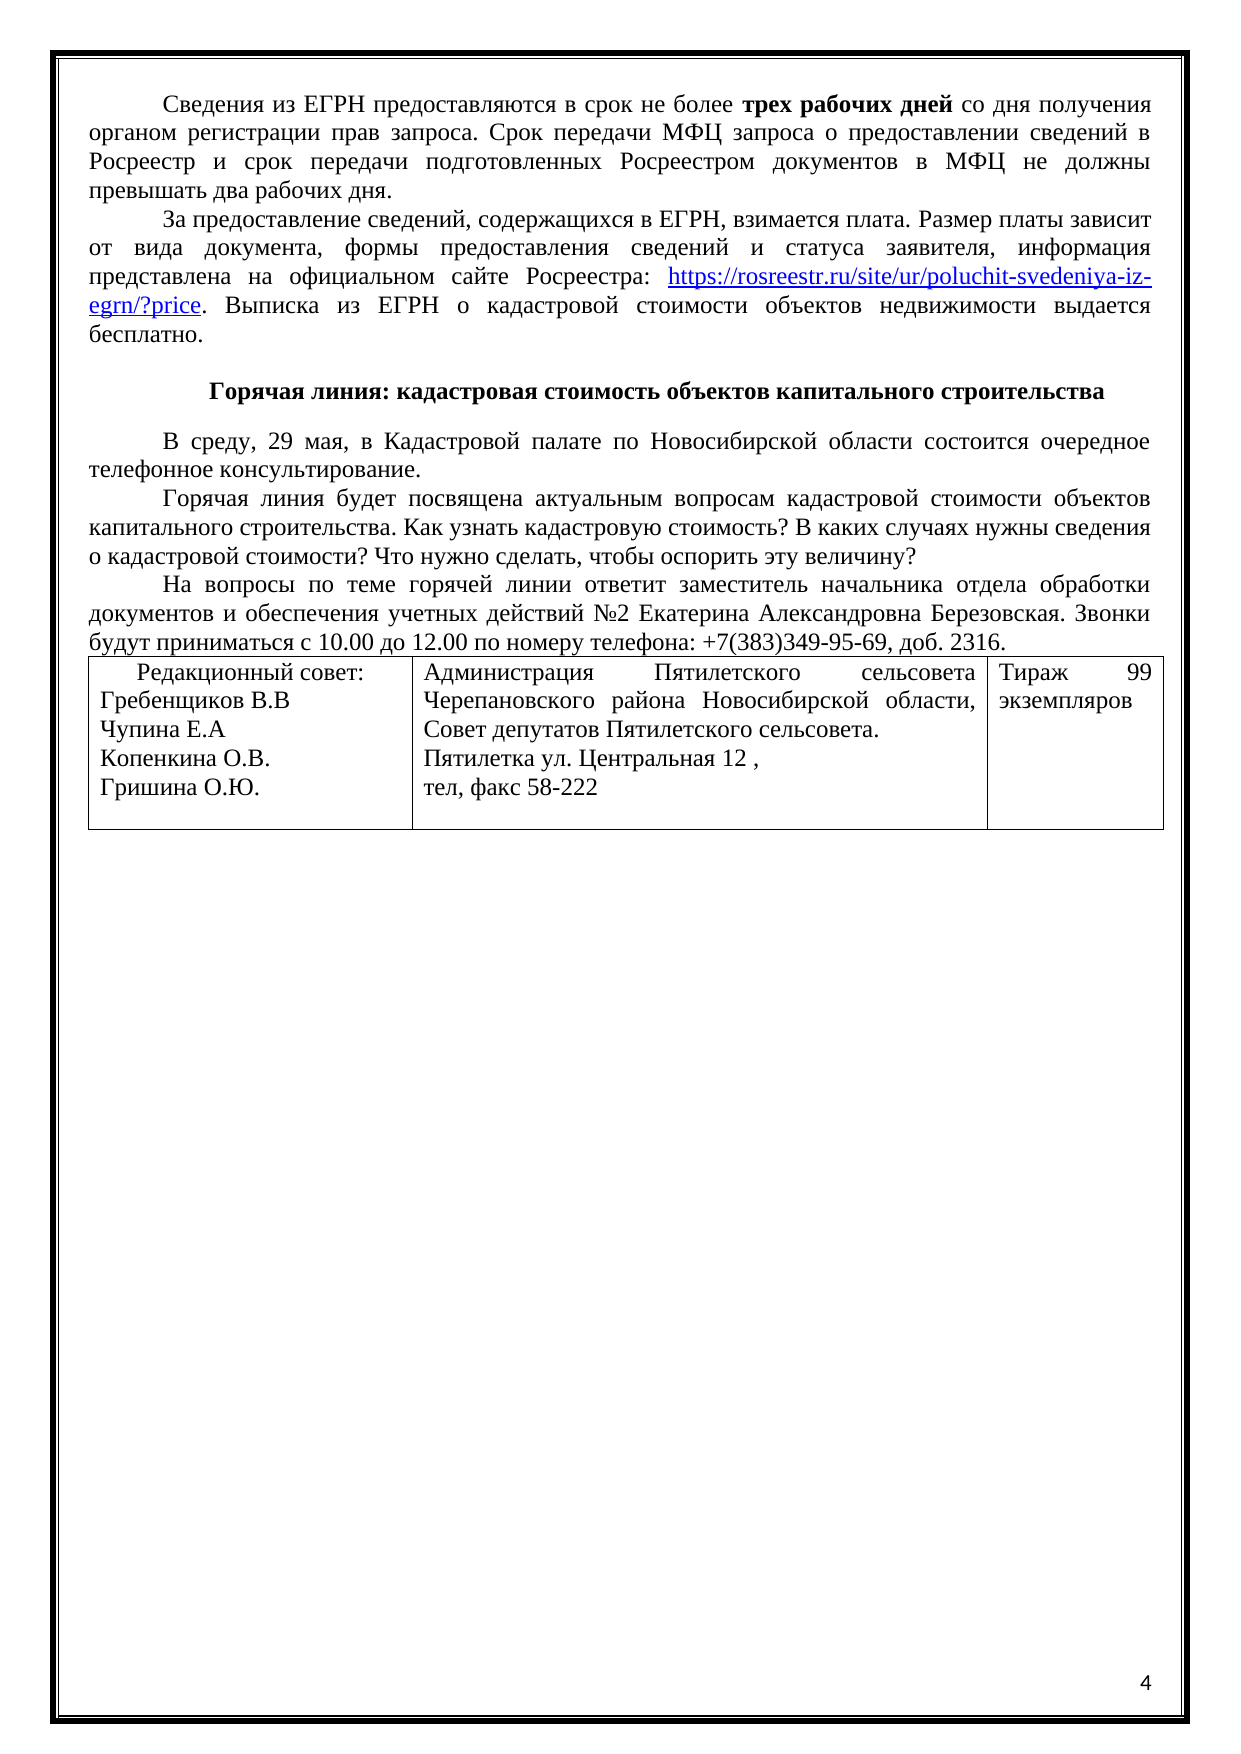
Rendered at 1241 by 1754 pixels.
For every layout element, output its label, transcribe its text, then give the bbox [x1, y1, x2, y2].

table_header Тираж 99 экземпляров [988, 657, 1163, 829]
text Сведения из ЕГРН предоставляются в срок не более трех рабочих дней со дня получения органом регистрации прав запроса. Срок передачи МФЦ запроса о предоставлении сведений в Росреестр и срок передачи подготовленных Росреестром документов в МФЦ не должны превышать два рабочих дня. [89, 89, 1152, 204]
text Горячая линия: кадастровая стоимость объектов капитального строительства [89, 376, 1152, 405]
text Горячая линия будет посвящена актуальным вопросам кадастровой стоимости объектов капитального строительства. Как узнать кадастровую стоимость? В каких случаях нужны сведения о кадастровой стоимости? Что нужно сделать, чтобы оспорить эту величину? [89, 483, 1152, 569]
text За предоставление сведений, содержащихся в ЕГРН, взимается плата. Размер платы зависит от вида документа, формы предоставления сведений и статуса заявителя, информация представлена на официальном сайте Росреестра: https://rosreestr.ru/site/ur/poluchit-svedeniya-iz-egrn/?price. Выписка из ЕГРН о кадастровой стоимости объектов недвижимости выдается бесплатно. [89, 204, 1152, 347]
table_header Редакционный совет: Гребенщиков В.В Чупина Е.А Копенкина О.В. Гришина О.Ю. [89, 657, 412, 829]
text На вопросы по теме горячей линии ответит заместитель начальника отдела обработки документов и обеспечения учетных действий №2 Екатерина Александровна Березовская. Звонки будут приниматься с 10.00 до 12.00 по номеру телефона: +7(383)349-95-69, доб. 2316. [89, 569, 1152, 656]
table_header Администрация Пятилетского сельсовета Черепановского района Новосибирской области, Совет депутатов Пятилетского сельсовета. Пятилетка ул. Центральная 12 , тел, факс 58-222 [413, 657, 987, 829]
text В среду, 29 мая, в Кадастровой палате по Новосибирской области состоится очередное телефонное консультирование. [89, 426, 1152, 483]
